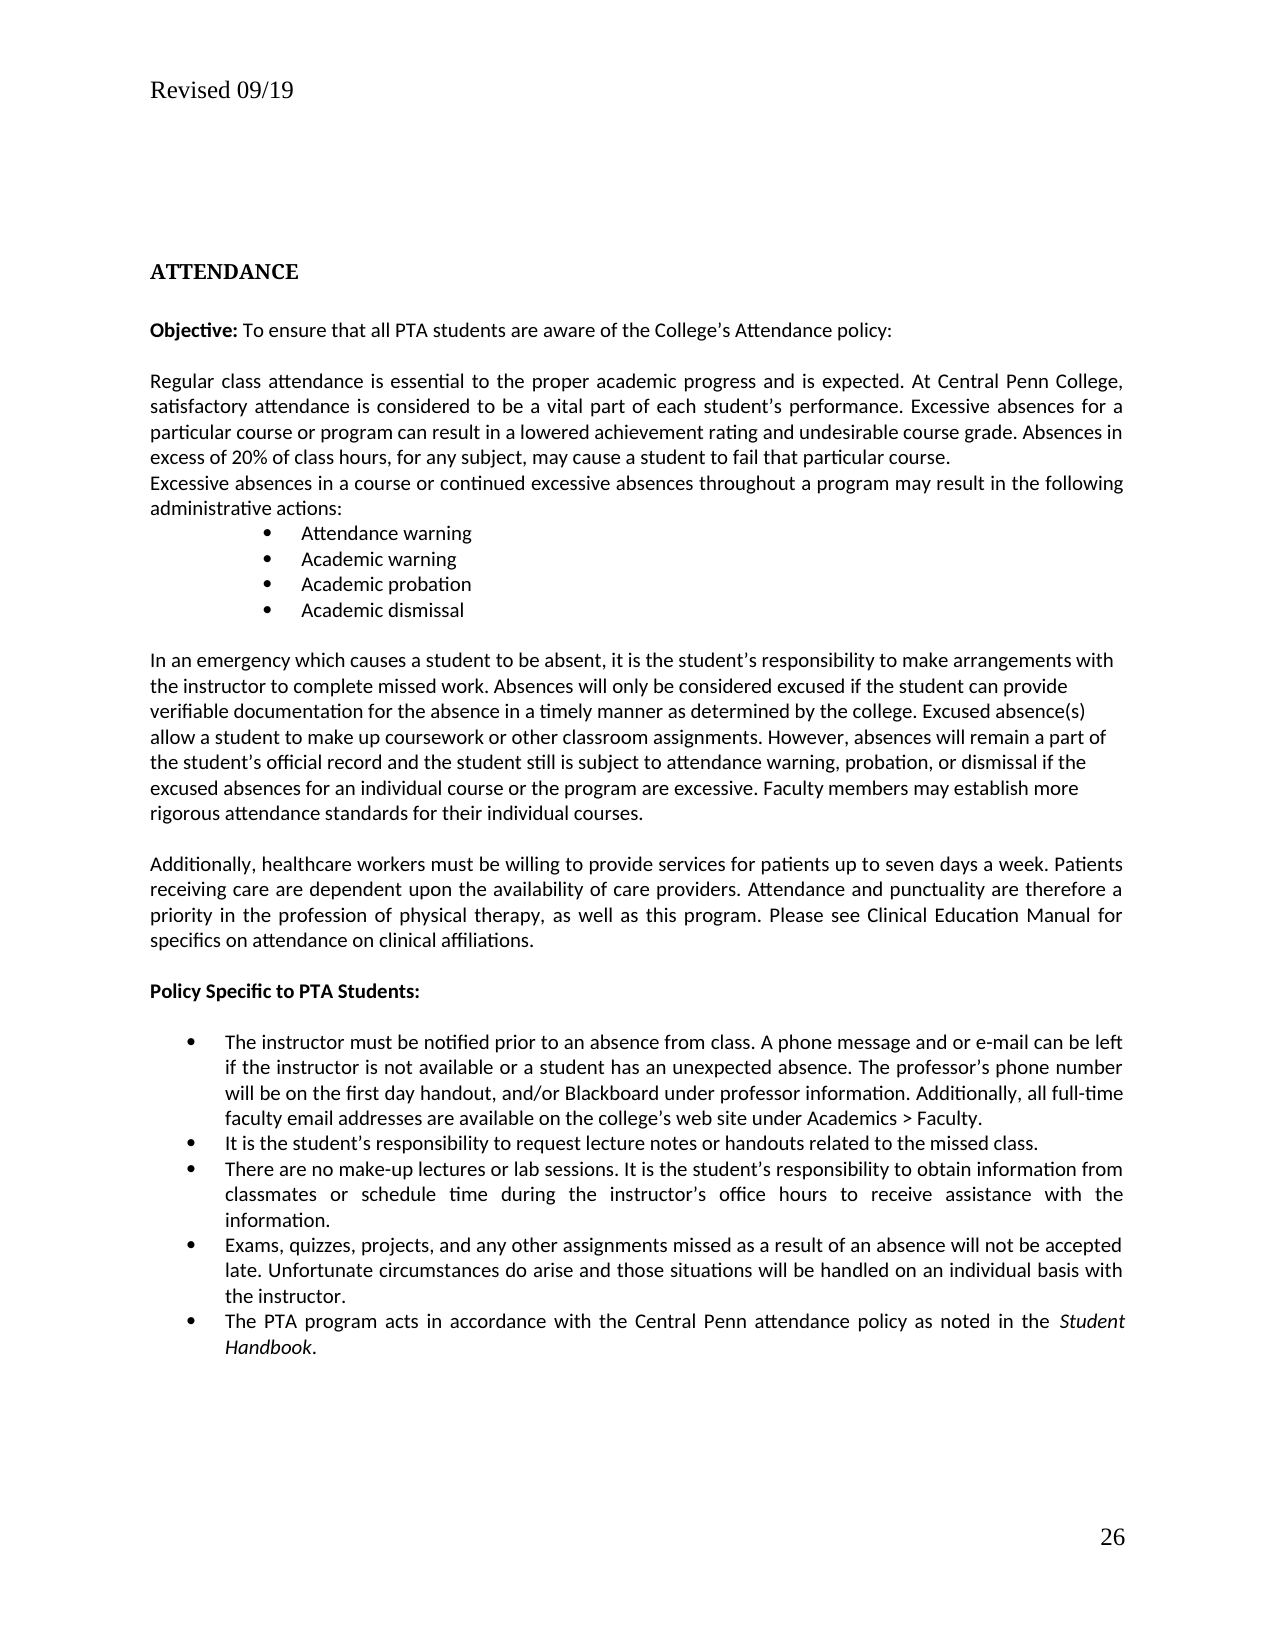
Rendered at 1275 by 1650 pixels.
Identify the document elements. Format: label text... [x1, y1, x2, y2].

list Academic dismissal [263, 597, 1125, 622]
list Academic warning [263, 546, 1125, 571]
list The instructor must be notified prior to an absence from class. A phone message and or e-mail can be left if the instructor is not available or a student has an unexpected absence. The professor’s phone number will be on the first day handout, and/or Blackboard under professor information. Additionally, all full-time faculty email addresses are available on the college’s web site under Academics > Faculty. [187, 1029, 1125, 1131]
list Academic probation [263, 571, 1125, 597]
list Exams, quizzes, projects, and any other assignments missed as a result of an absence will not be accepted late. Unfortunate circumstances do arise and those situations will be handled on an individual basis with the instructor. [187, 1232, 1125, 1308]
text In an emergency which causes a student to be absent, it is the student’s responsibility to make arrangements with the instructor to complete missed work. Absences will only be considered excused if the student can provide verifiable documentation for the absence in a timely manner as determined by the college. Excused absence(s) allow a student to make up coursework or other classroom assignments. However, absences will remain a part of the student’s official record and the student still is subject to attendance warning, probation, or dismissal if the excused absences for an individual course or the program are excessive. Faculty members may establish more rigorous attendance standards for their individual courses. [150, 648, 1125, 826]
text Policy Specific to PTA Students: [150, 978, 1125, 1003]
text Regular class attendance is essential to the proper academic progress and is expected. At Central Penn College, satisfactory attendance is considered to be a vital part of each student’s performance. Excessive absences for a particular course or program can result in a lowered achievement rating and undesirable course grade. Absences in excess of 20% of class hours, for any subject, may cause a student to fail that particular course. [150, 368, 1125, 470]
list There are no make-up lectures or lab sessions. It is the student’s responsibility to obtain information from classmates or schedule time during the instructor’s office hours to receive assistance with the information. [187, 1156, 1125, 1232]
list The PTA program acts in accordance with the Central Penn attendance policy as noted in the Student Handbook. [187, 1308, 1125, 1359]
list It is the student’s responsibility to request lecture notes or handouts related to the missed class. [187, 1131, 1125, 1156]
list Attendance warning [263, 521, 1125, 546]
text ATTENDANCE [150, 257, 1125, 286]
text Objective: To ensure that all PTA students are aware of the College’s Attendance policy: [150, 317, 1125, 343]
text Excessive absences in a course or continued excessive absences throughout a program may result in the following administrative actions: [150, 470, 1125, 521]
text Additionally, healthcare workers must be willing to provide services for patients up to seven days a week. Patients receiving care are dependent upon the availability of care providers. Attendance and punctuality are therefore a priority in the profession of physical therapy, as well as this program. Please see Clinical Education Manual for specifics on attendance on clinical affiliations. [150, 851, 1125, 953]
